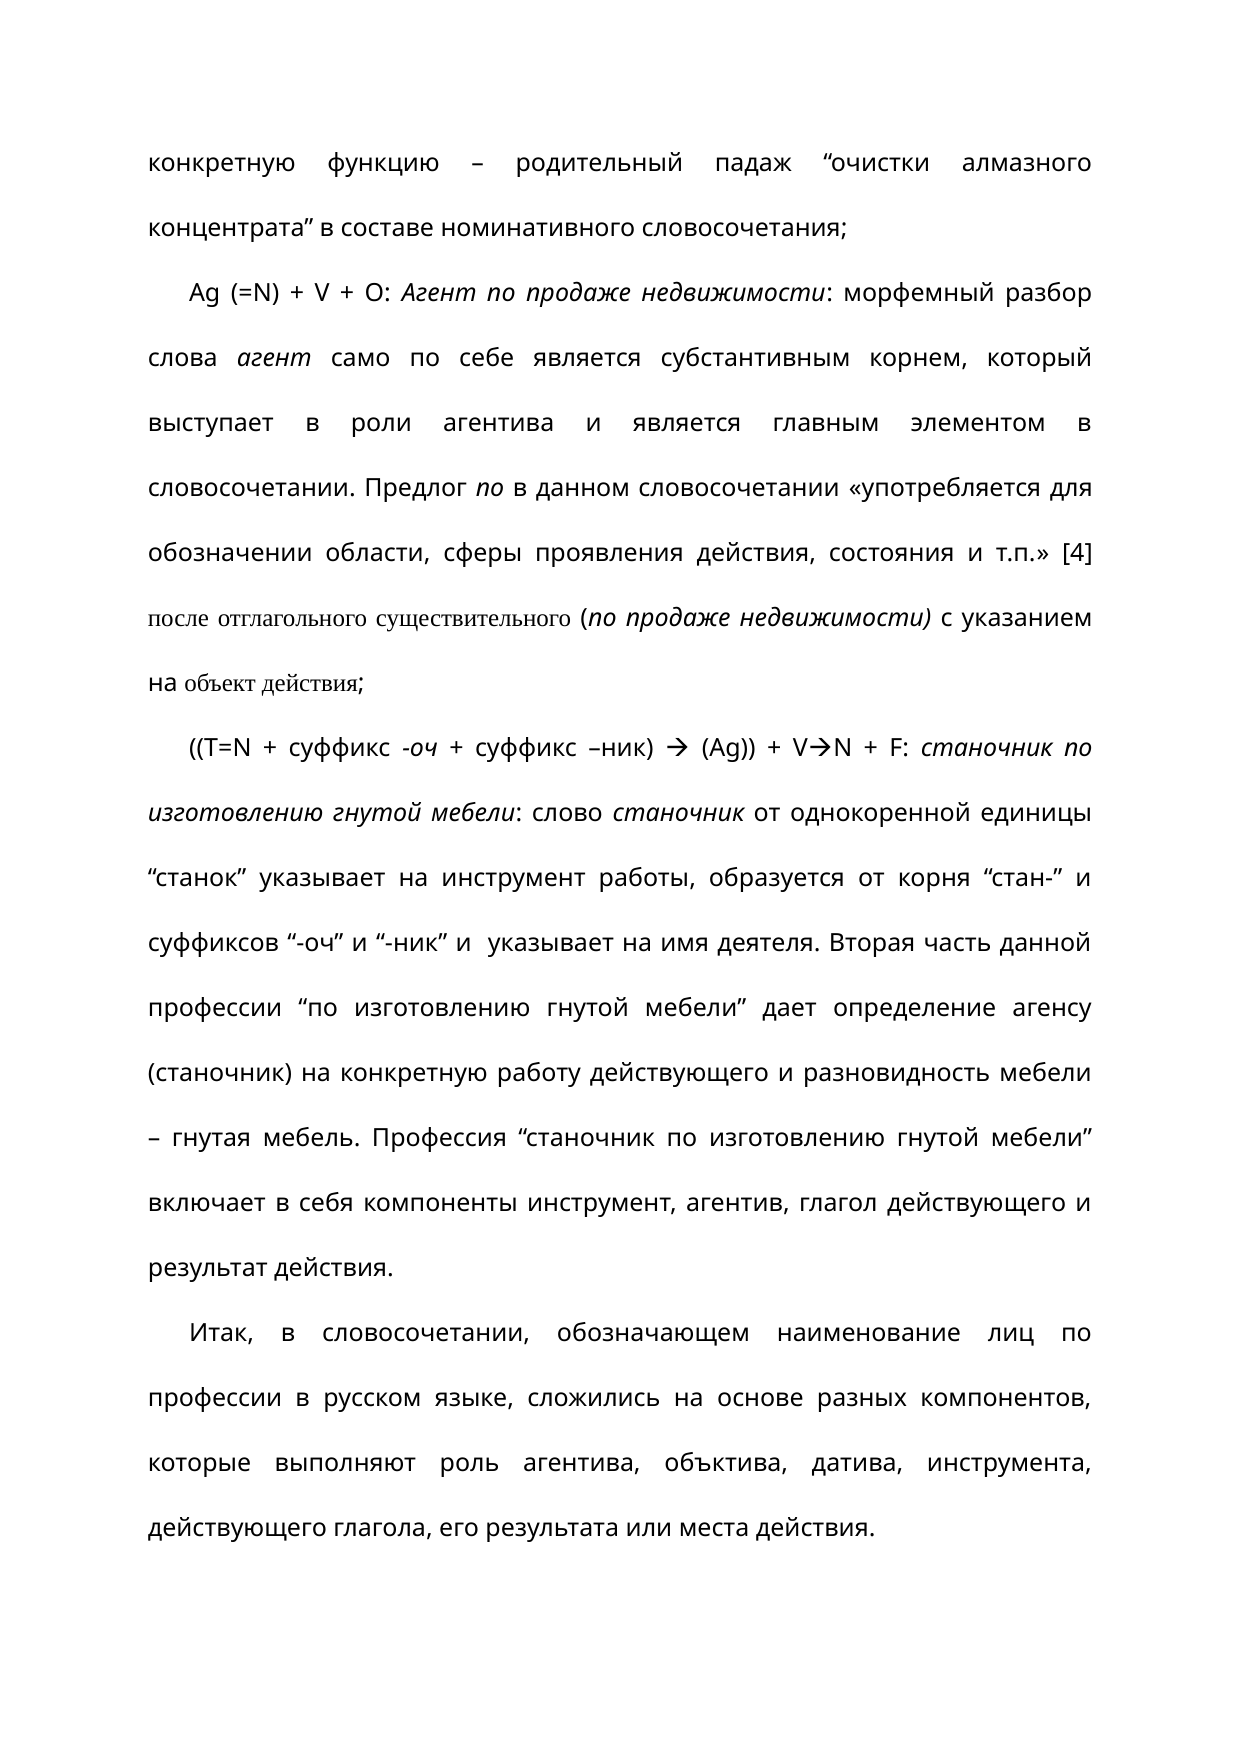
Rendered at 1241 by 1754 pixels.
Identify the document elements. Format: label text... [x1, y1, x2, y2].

text Итак, в словосочетании, обозначающем наименование лиц по профессии в русском языке, сложились на основе разных компонентов, которые выполняют роль агентива, объктива, датива, инструмента, действующего глагола, его результата или места действия. [148, 1299, 1093, 1559]
text Ag (=N) + V + O: Агент по продаже недвижимости: морфемный разбор слова агент само по себе является субстантивным корнем, который выступает в роли агентива и является главным элементом в словосочетании. Предлог по в данном словосочетании «употребляется для обозначении области, сферы проявления действия, состояния и т.п.» [4] после отглагольного существительного (по продаже недвижимости) с указанием на объект действия; [148, 259, 1093, 714]
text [148, 129, 1093, 259]
text ((T=N + суффикс -оч + суффикс –ник) (Ag)) + VN + F: станочник по изготовлению гнутой мебели: слово станочник от однокоренной единицы “станок” указывает на инструмент работы, образуется от корня “стан-” и суффиксов “-оч” и “-ник” и указывает на имя деятеля. Вторая часть данной профессии “по изготовлению гнутой мебели” дает определение агенсу (станочник) на конкретную работу действующего и разновидность мебели – гнутая мебель. Профессия “станочник по изготовлению гнутой мебели” включает в себя компоненты инструмент, агентив, глагол действующего и результат действия. [148, 714, 1093, 1299]
